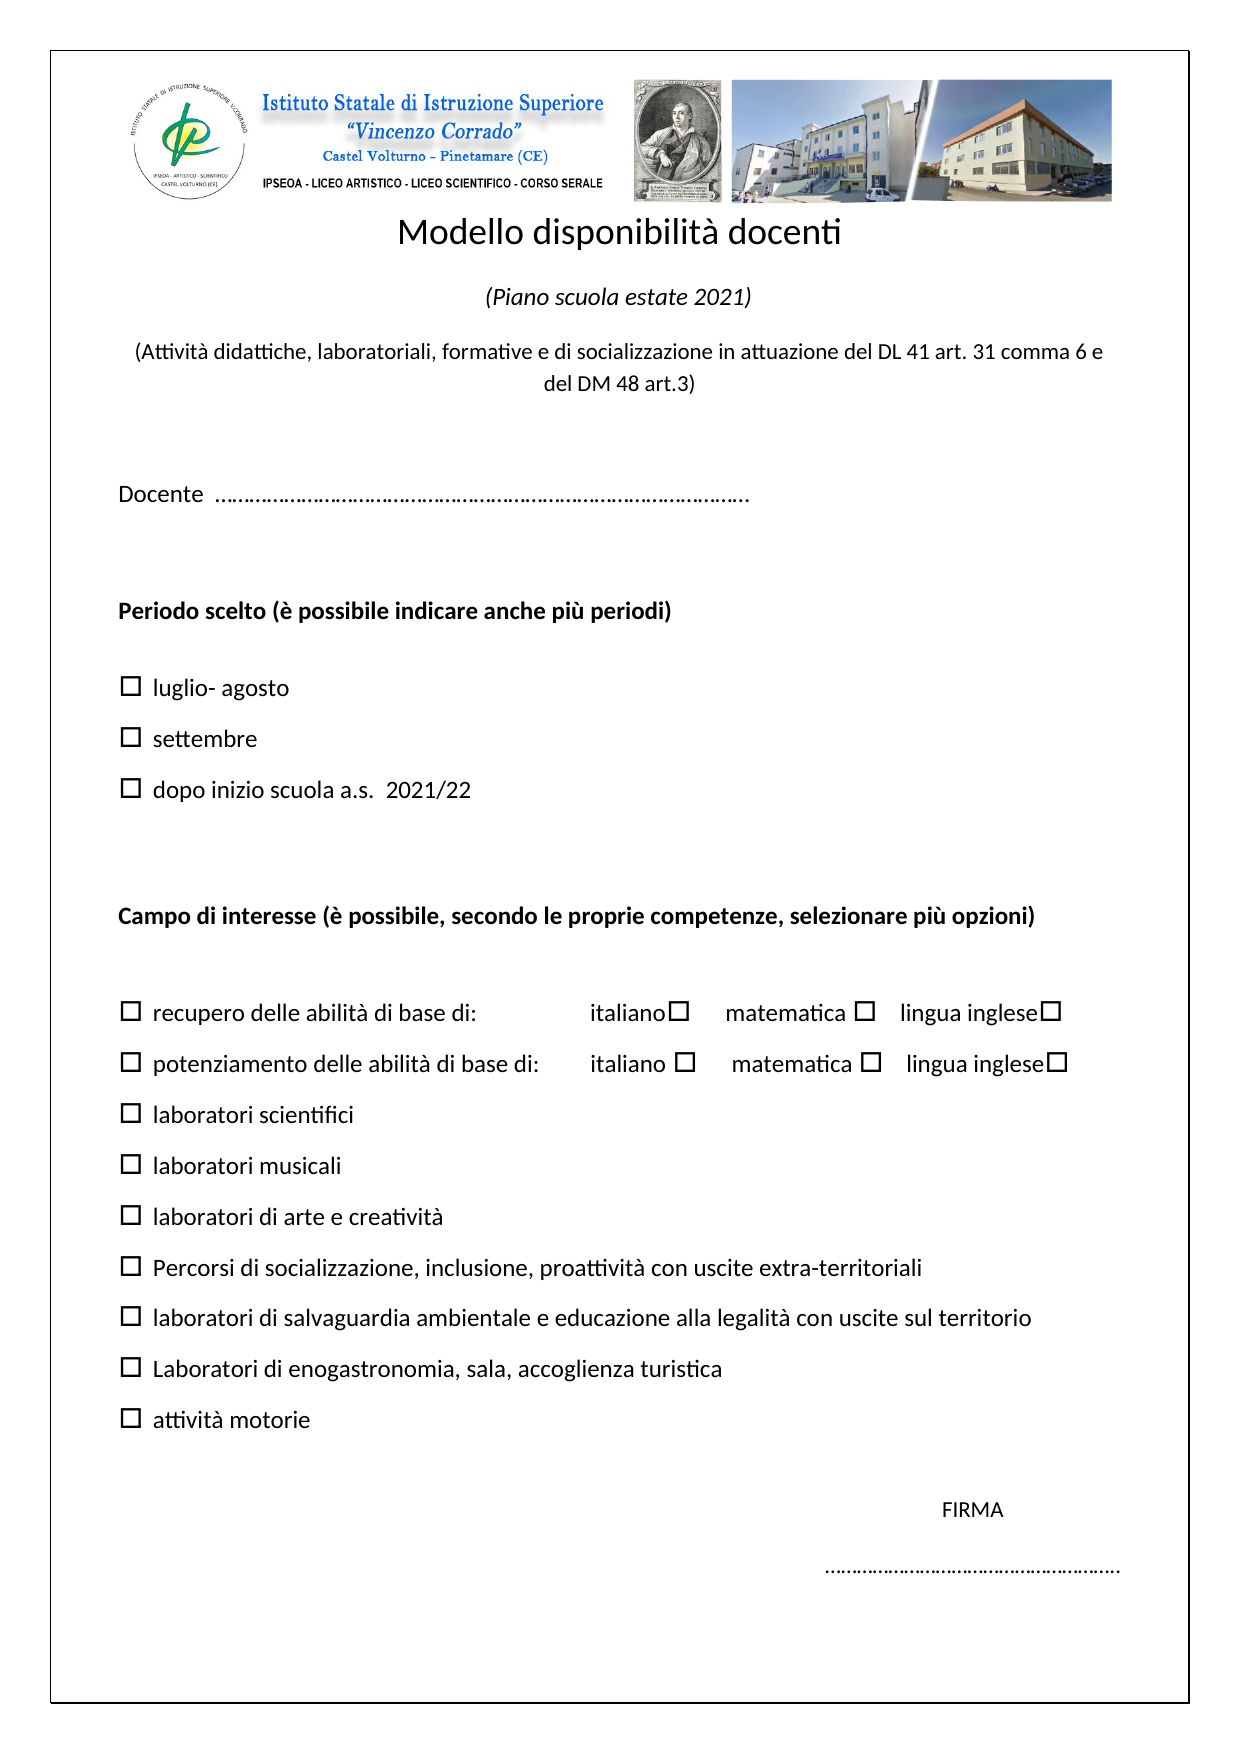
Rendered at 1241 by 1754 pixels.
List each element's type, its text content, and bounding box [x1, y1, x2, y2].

text Campo di interesse (è possibile, secondo le proprie competenze, selezionare più opzioni) [118, 900, 1121, 931]
text □ dopo inizio scuola a.s. 2021/22 [118, 758, 1121, 808]
text □ laboratori musicali [118, 1134, 1121, 1185]
text □ laboratori di arte e creatività [118, 1185, 1121, 1236]
text □ recupero delle abilità di base di: italiano□ matematica □ lingua inglese□ [118, 981, 1121, 1032]
picture [118, 73, 1122, 208]
text FIRMA [118, 1495, 1121, 1523]
text □ potenziamento delle abilità di base di: italiano □ matematica □ lingua inglese□ [118, 1032, 1121, 1083]
text Periodo scelto (è possibile indicare anche più periodi) [118, 595, 1121, 625]
text (Piano scuola estate 2021) [118, 281, 1121, 312]
text □ Percorsi di socializzazione, inclusione, proattività con uscite extra-territoriali [118, 1236, 1121, 1286]
text Modello disponibilità docenti [118, 208, 1121, 253]
text □ laboratori di salvaguardia ambientale e educazione alla legalità con uscite sul territorio [118, 1286, 1121, 1337]
text (Attività didattiche, laboratoriali, formative e di socializzazione in attuazione del DL 41 art. 31 comma 6 e del DM 48 art.3) [118, 337, 1121, 397]
text □ luglio- agosto [118, 656, 1121, 707]
text □ attività motorie [118, 1388, 1121, 1439]
text □ Laboratori di enogastronomia, sala, accoglienza turistica [118, 1337, 1121, 1388]
text □ settembre [118, 707, 1121, 758]
text Docente ………………………………………………………………………………… [118, 478, 1121, 508]
text ……………………………………………….. [118, 1551, 1121, 1579]
text □ laboratori scientifici [118, 1083, 1121, 1134]
